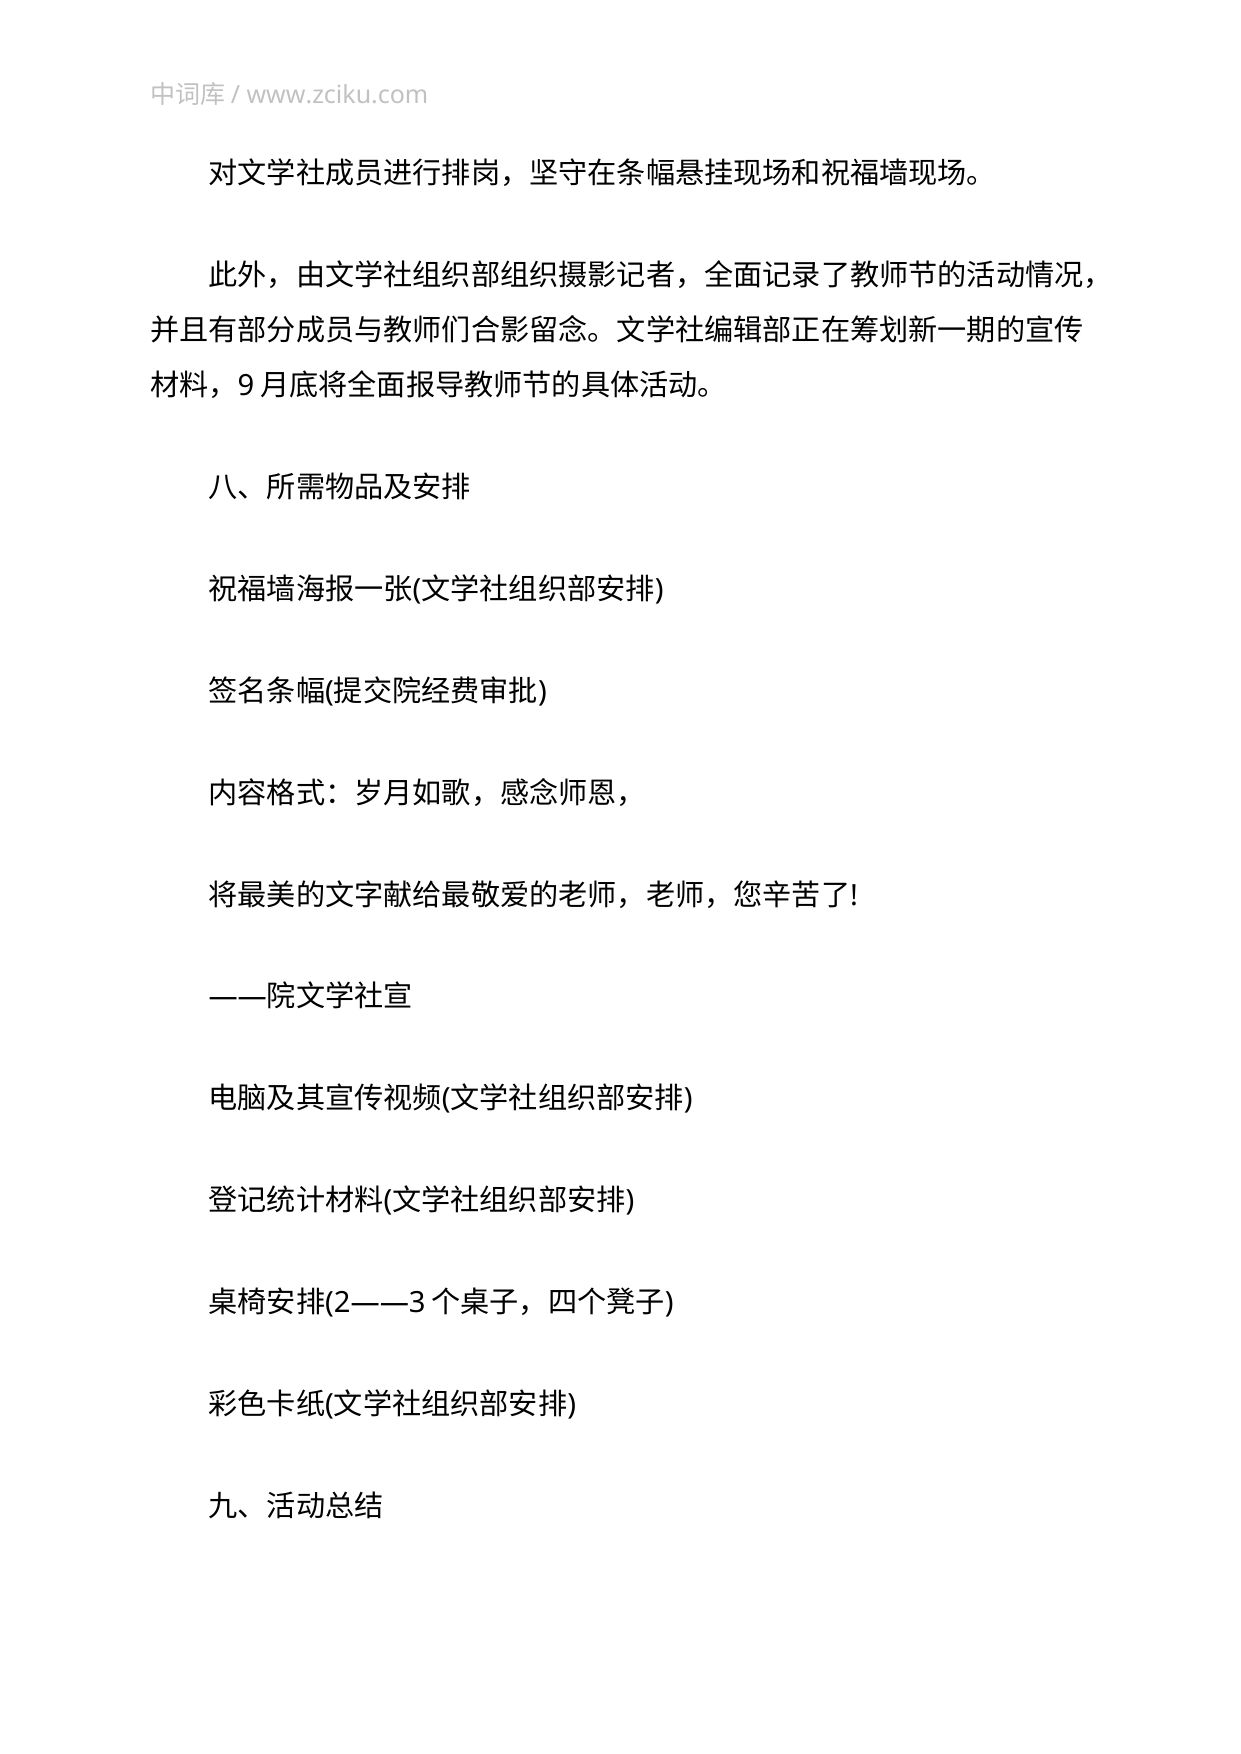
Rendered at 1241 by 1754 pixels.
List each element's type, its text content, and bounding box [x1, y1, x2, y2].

text 签名条幅(提交院经费审批) [150, 667, 1090, 710]
text 此外，由文学社组织部组织摄影记者，全面记录了教师节的活动情况，并且有部分成员与教师们合影留念。文学社编辑部正在筹划新一期的宣传材料，9月底将全面报导教师节的具体活动。 [150, 252, 1090, 404]
text 对文学社成员进行排岗，坚守在条幅悬挂现场和祝福墙现场。 [150, 150, 1090, 192]
text 祝福墙海报一张(文学社组织部安排) [150, 565, 1090, 608]
text 彩色卡纸(文学社组织部安排) [150, 1381, 1090, 1423]
text 九、活动总结 [150, 1483, 1090, 1525]
text 桌椅安排(2——3个桌子，四个凳子) [150, 1279, 1090, 1321]
text 登记统计材料(文学社组织部安排) [150, 1177, 1090, 1219]
text 将最美的文字献给最敬爱的老师，老师，您辛苦了! [150, 871, 1090, 913]
text 电脑及其宣传视频(文学社组织部安排) [150, 1075, 1090, 1117]
text 内容格式：岁月如歌，感念师恩， [150, 769, 1090, 812]
text ——院文学社宣 [150, 973, 1090, 1015]
text 八、所需物品及安排 [150, 463, 1090, 506]
